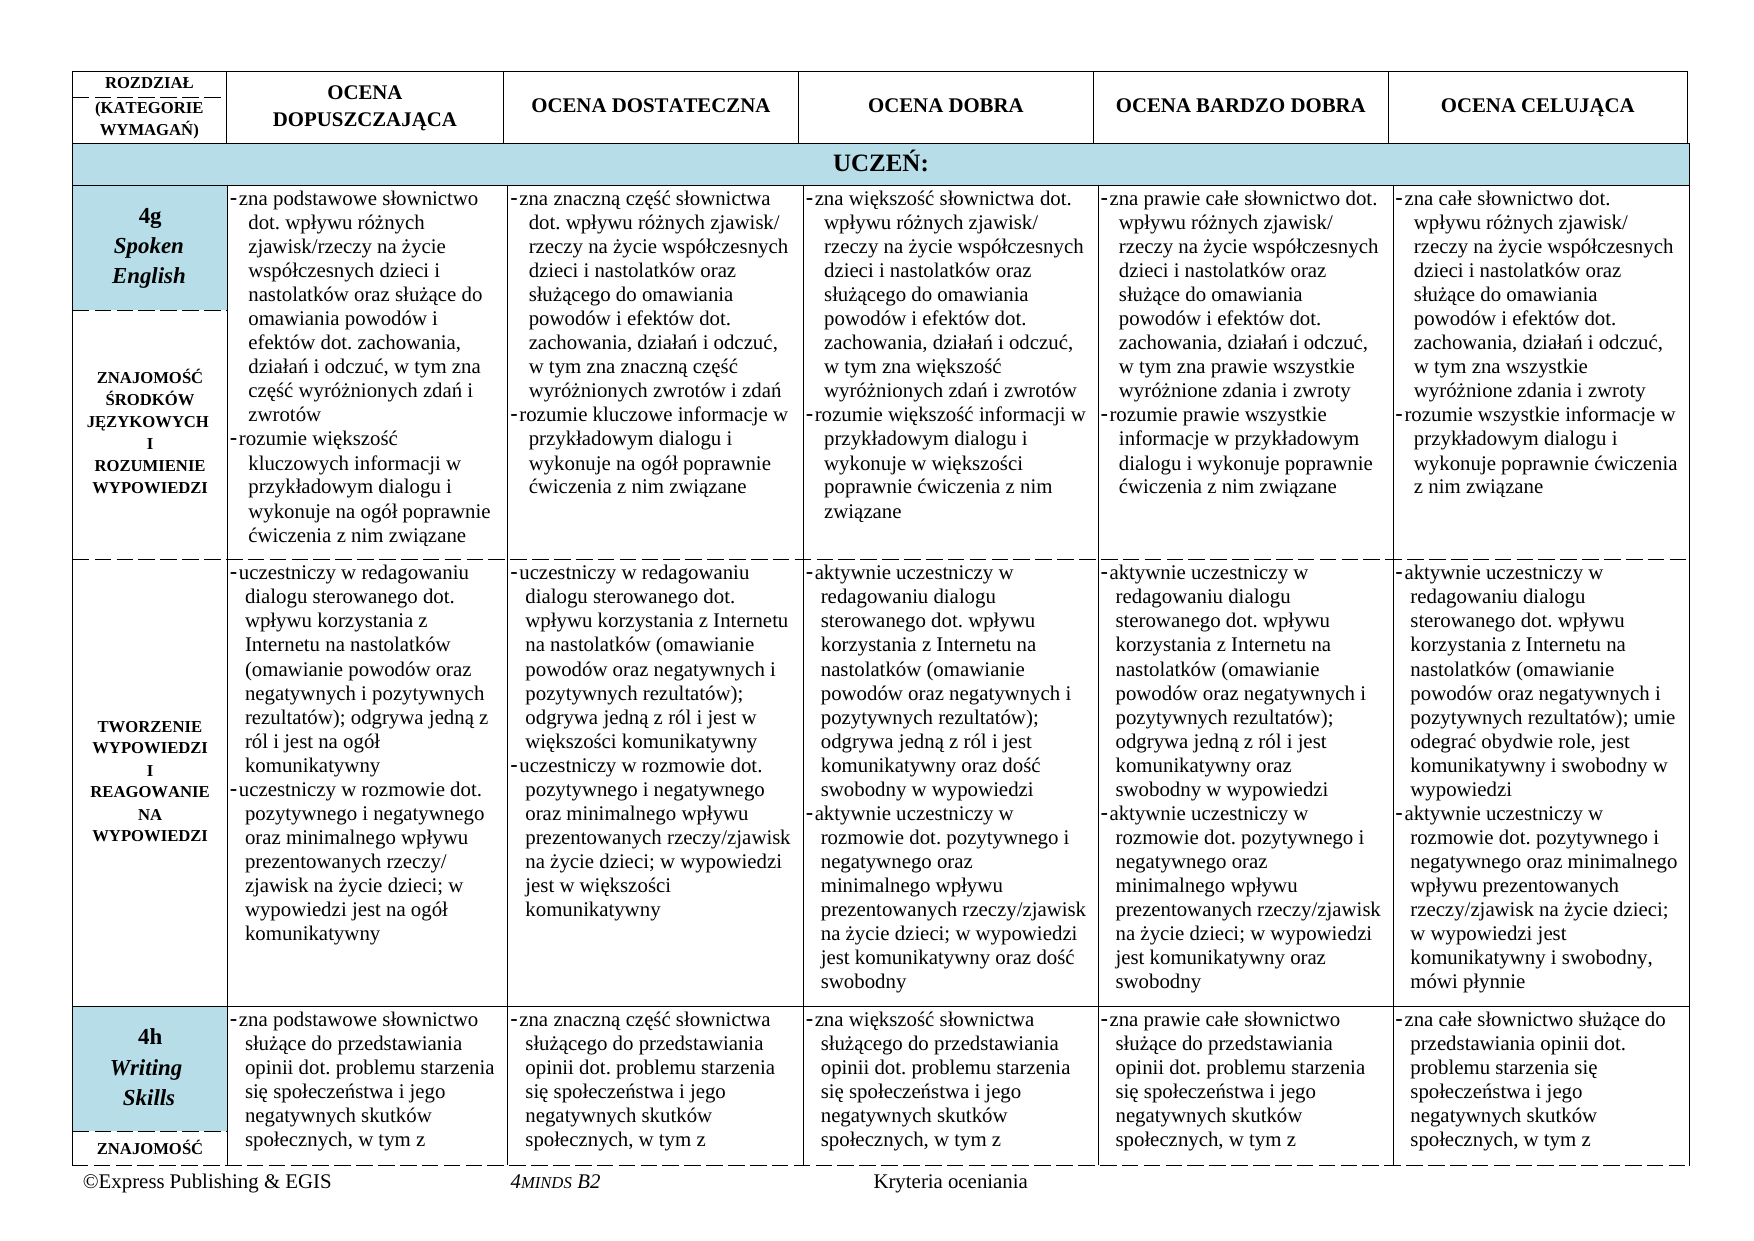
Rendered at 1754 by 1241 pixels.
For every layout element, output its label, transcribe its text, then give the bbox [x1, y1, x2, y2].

table_header OCENA BARDZO DOBRA [1094, 72, 1388, 143]
table_cell zna prawie całe słownictwo służące do przedstawiania opinii dot. problemu starzenia się społeczeństwa i jego negatywnych skutków społecznych, w tym z uwzględnieniem kwestii opieki nad osobami starszymi, zatrudnienia i emerytur; zna wskazówki dot. pisania rozprawek o ww. tematyce: styl formalny, kompozycja całości i akapitów (zdania tematyczne, wspierające i zamykające akapit), przydatne zwroty, np. even though, especially, in this way rozumie prawie wszystkie informacje w przykładowej rozprawce oraz wykonuje poprawnie ćwiczenia z nią związane i ćwiczenia przygotowawcze do wypowiedzi pisemnej [1099, 1007, 1393, 1165]
table_cell 4h Writing Skills [73, 1007, 227, 1131]
table_header OCENA DOPUSZCZAJĄCA [227, 72, 503, 143]
table_cell UCZEŃ: [73, 144, 1689, 185]
table_cell TWORZENIE WYPOWIEDZI I REAGOWANIE NA WYPOWIEDZI [73, 559, 227, 1006]
table_cell zna znaczną część słownictwa dot. wpływu różnych zjawisk/ rzeczy na życie współczesnych dzieci i nastolatków oraz służącego do omawiania powodów i efektów dot. zachowania, działań i odczuć, w tym zna znaczną część wyróżnionych zwrotów i zdań rozumie kluczowe informacje w przykładowym dialogu i wykonuje na ogół poprawnie ćwiczenia z nim związane [508, 186, 803, 559]
table_cell aktywnie uczestniczy w redagowaniu dialogu sterowanego dot. wpływu korzystania z Internetu na nastolatków (omawianie powodów oraz negatywnych i pozytywnych rezultatów); odgrywa jedną z ról i jest komunikatywny oraz dość swobodny w wypowiedzi aktywnie uczestniczy w rozmowie dot. pozytywnego i negatywnego oraz minimalnego wpływu prezentowanych rzeczy/zjawisk na życie dzieci; w wypowiedzi jest komunikatywny oraz dość swobodny [804, 559, 1098, 1006]
table_cell zna prawie całe słownictwo dot. wpływu różnych zjawisk/ rzeczy na życie współczesnych dzieci i nastolatków oraz służące do omawiania powodów i efektów dot. zachowania, działań i odczuć, w tym zna prawie wszystkie wyróżnione zdania i zwroty rozumie prawie wszystkie informacje w przykładowym dialogu i wykonuje poprawnie ćwiczenia z nim związane [1099, 186, 1393, 559]
table_cell zna znaczną część słownictwa służącego do przedstawiania opinii dot. problemu starzenia się społeczeństwa i jego negatywnych skutków społecznych, w tym z uwzględnieniem kwestii opieki nad osobami starszymi, zatrudnienia i emerytur; zna podstawowe wskazówki dot. pisania rozprawek o ww. tematyce: styl formalny, kompozycja całości, przydatne zwroty, np. especially, in this way, even though rozumie kluczowe informacje w przykładowej rozprawce oraz wykonuje w miarę poprawnie ćwiczenia z nią związane i ćwiczenia przygotowawcze do wypowiedzi pisemnej [508, 1007, 803, 1165]
table_header OCENA DOSTATECZNA [504, 72, 798, 143]
table_cell (KATEGORIE WYMAGAŃ) [73, 97, 226, 143]
table_cell zna większość słownictwa służącego do przedstawiania opinii dot. problemu starzenia się społeczeństwa i jego negatywnych skutków społecznych, w tym z uwzględnieniem kwestii opieki nad osobami starszymi, zatrudnienia i emerytur; zna wskazówki dot. pisania rozprawek o ww. tematyce: styl formalny, kompozycja całości i akapitów (zdania tematyczne, wspierające i zamykające akapit), przydatne zwroty, np. even though, especially, in this way rozumie większość informacji w przykładowej rozprawce oraz wykonuje w większości poprawnie ćwiczenia z nią związane i ćwiczenia przygotowawcze do wypowiedzi pisemnej [804, 1007, 1098, 1165]
table_cell aktywnie uczestniczy w redagowaniu dialogu sterowanego dot. wpływu korzystania z Internetu na nastolatków (omawianie powodów oraz negatywnych i pozytywnych rezultatów); umie odegrać obydwie role, jest komunikatywny i swobodny w wypowiedzi aktywnie uczestniczy w rozmowie dot. pozytywnego i negatywnego oraz minimalnego wpływu prezentowanych rzeczy/zjawisk na życie dzieci; w wypowiedzi jest komunikatywny i swobodny, mówi płynnie [1394, 559, 1689, 1006]
table_cell zna większość słownictwa dot. wpływu różnych zjawisk/ rzeczy na życie współczesnych dzieci i nastolatków oraz służącego do omawiania powodów i efektów dot. zachowania, działań i odczuć, w tym zna większość wyróżnionych zdań i zwrotów rozumie większość informacji w przykładowym dialogu i wykonuje w większości poprawnie ćwiczenia z nim związane [804, 186, 1098, 559]
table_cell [73, 1131, 227, 1165]
table_cell uczestniczy w redagowaniu dialogu sterowanego dot. wpływu korzystania z Internetu na nastolatków (omawianie powodów oraz negatywnych i pozytywnych rezultatów); odgrywa jedną z ról i jest w większości komunikatywny uczestniczy w rozmowie dot. pozytywnego i negatywnego oraz minimalnego wpływu prezentowanych rzeczy/zjawisk na życie dzieci; w wypowiedzi jest w większości komunikatywny [508, 559, 803, 1006]
table_cell uczestniczy w redagowaniu dialogu sterowanego dot. wpływu korzystania z Internetu na nastolatków (omawianie powodów oraz negatywnych i pozytywnych rezultatów); odgrywa jedną z ról i jest na ogół komunikatywny uczestniczy w rozmowie dot. pozytywnego i negatywnego oraz minimalnego wpływu prezentowanych rzeczy/ zjawisk na życie dzieci; w wypowiedzi jest na ogół komunikatywny [228, 559, 507, 1006]
table_cell zna podstawowe słownictwo służące do przedstawiania opinii dot. problemu starzenia się społeczeństwa i jego negatywnych skutków społecznych, w tym z uwzględnieniem kwestii opieki nad osobami starszymi, zatrudnienia i emerytur; zna podstawowe wskazówki dot. pisania rozprawek o ww. tematyce: styl formalny, kompozycja całości, przydatne zwroty, np. especially, in this way, even though rozumie większość kluczowych informacji w przykładowej rozprawce oraz wykonuje w znacznej części poprawnie ćwiczenia z nią związane i ćwiczenia przygotowawcze do wypowiedzi pisemnej [228, 1007, 507, 1165]
table_header OCENA CELUJĄCA [1389, 72, 1687, 143]
table_header ROZDZIAŁ [73, 72, 226, 97]
table_cell 4g Spoken English [73, 186, 227, 310]
table_header OCENA DOBRA [799, 72, 1093, 143]
table_cell ZNAJOMOŚĆ ŚRODKÓW JĘZYKOWYCH I ROZUMIENIE WYPOWIEDZI [73, 310, 227, 559]
table_cell zna całe słownictwo służące do przedstawiania opinii dot. problemu starzenia się społeczeństwa i jego negatywnych skutków społecznych, w tym z uwzględnieniem kwestii opieki nad osobami starszymi, zatrudnienia i emerytur; zna wskazówki dot. pisania rozprawek o ww. tematyce: styl formalny, kompozycja całości i akapitów (zdania tematyczne, wspierające i zamykające akapit), przydatne zwroty, np. even though, especially, in this way rozumie wszystkie informacje w przykładowej rozprawce oraz wykonuje poprawnie ćwiczenia z nią związane i ćwiczenia przygotowawcze do wypowiedzi pisemnej [1394, 1007, 1689, 1165]
table_cell aktywnie uczestniczy w redagowaniu dialogu sterowanego dot. wpływu korzystania z Internetu na nastolatków (omawianie powodów oraz negatywnych i pozytywnych rezultatów); odgrywa jedną z ról i jest komunikatywny oraz swobodny w wypowiedzi aktywnie uczestniczy w rozmowie dot. pozytywnego i negatywnego oraz minimalnego wpływu prezentowanych rzeczy/zjawisk na życie dzieci; w wypowiedzi jest komunikatywny oraz swobodny [1099, 559, 1393, 1006]
table_cell zna całe słownictwo dot. wpływu różnych zjawisk/ rzeczy na życie współczesnych dzieci i nastolatków oraz służące do omawiania powodów i efektów dot. zachowania, działań i odczuć, w tym zna wszystkie wyróżnione zdania i zwroty rozumie wszystkie informacje w przykładowym dialogu i wykonuje poprawnie ćwiczenia z nim związane [1394, 186, 1689, 559]
table_cell zna podstawowe słownictwo dot. wpływu różnych zjawisk/rzeczy na życie współczesnych dzieci i nastolatków oraz służące do omawiania powodów i efektów dot. zachowania, działań i odczuć, w tym zna część wyróżnionych zdań i zwrotów rozumie większość kluczowych informacji w przykładowym dialogu i wykonuje na ogół poprawnie ćwiczenia z nim związane [228, 186, 507, 559]
